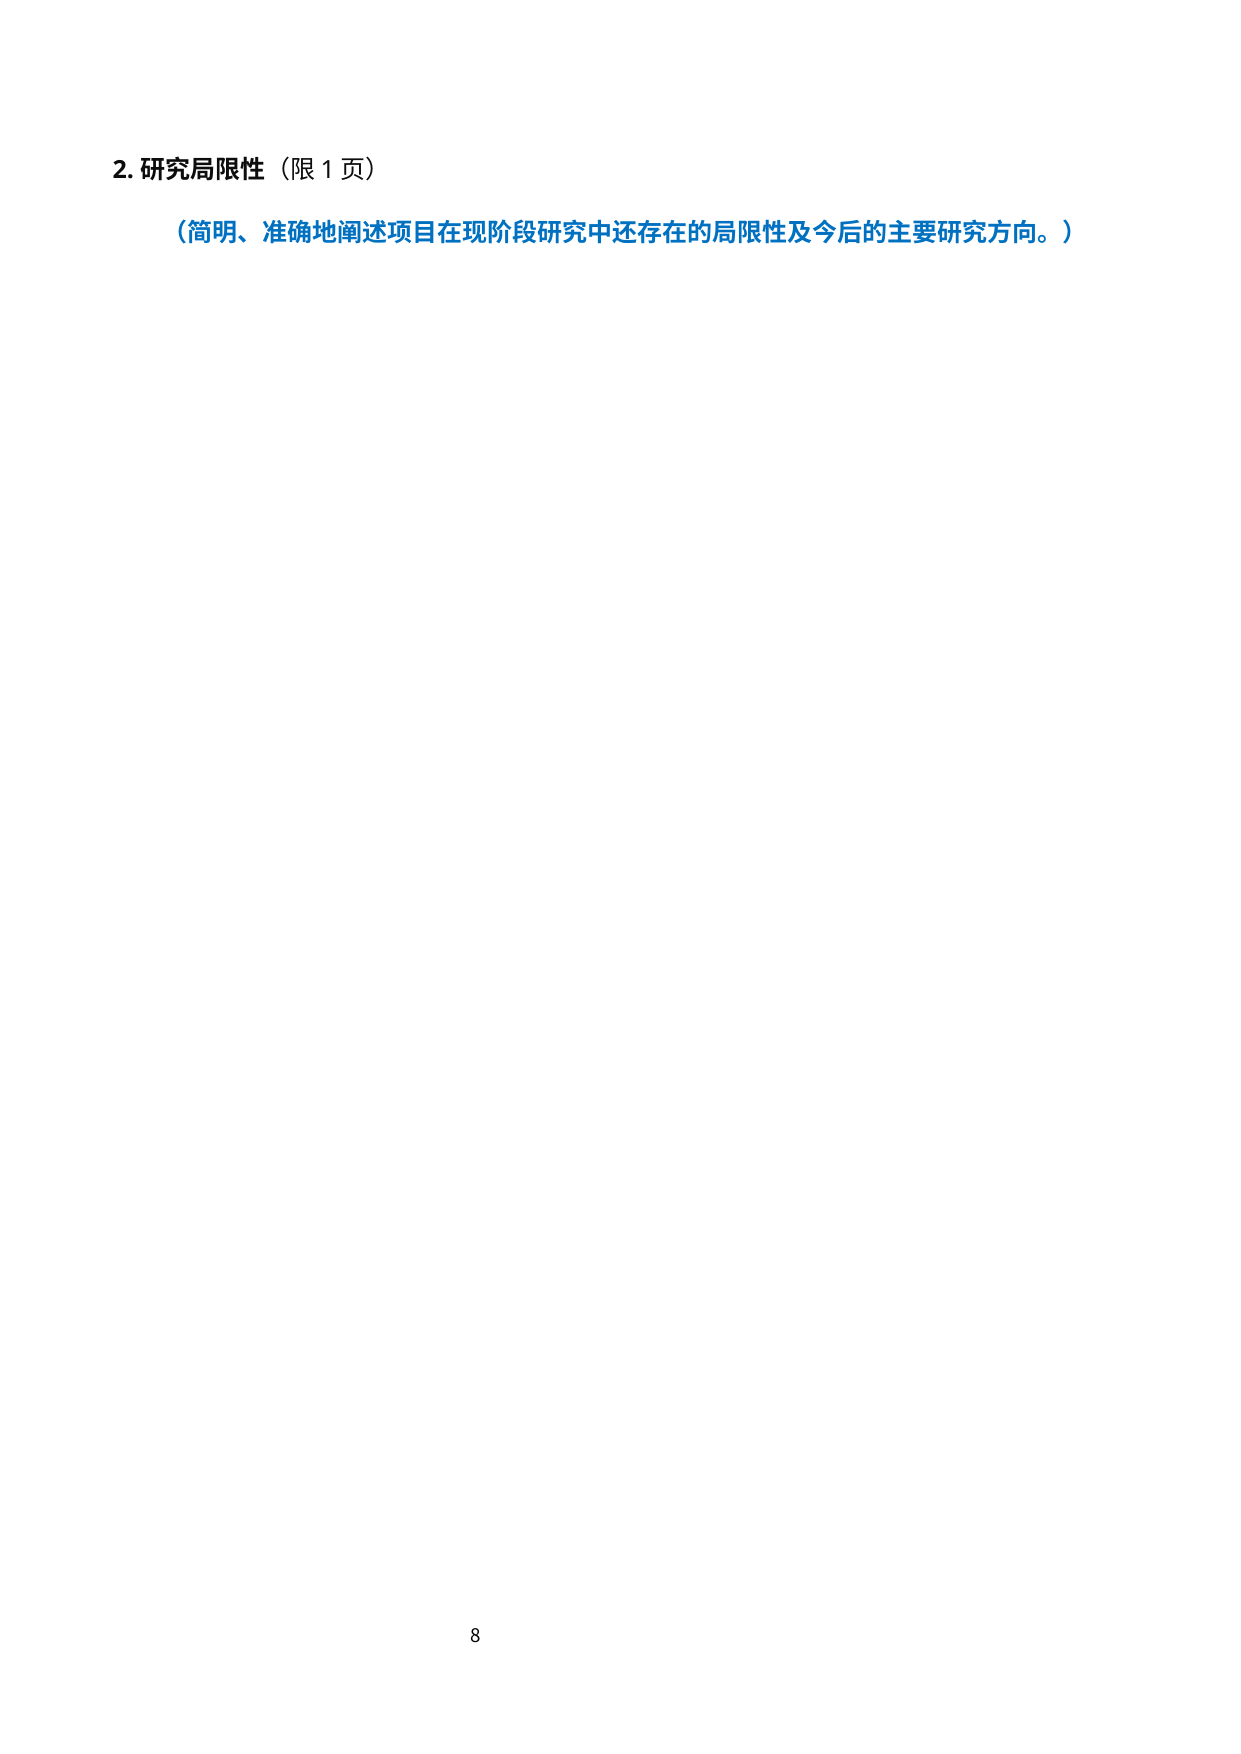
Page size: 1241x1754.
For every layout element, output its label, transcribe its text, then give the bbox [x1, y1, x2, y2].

text 2. 研究局限性（限1页） [112, 150, 1128, 186]
text （简明、准确地阐述项目在现阶段研究中还存在的局限性及今后的主要研究方向。） [112, 204, 1128, 250]
